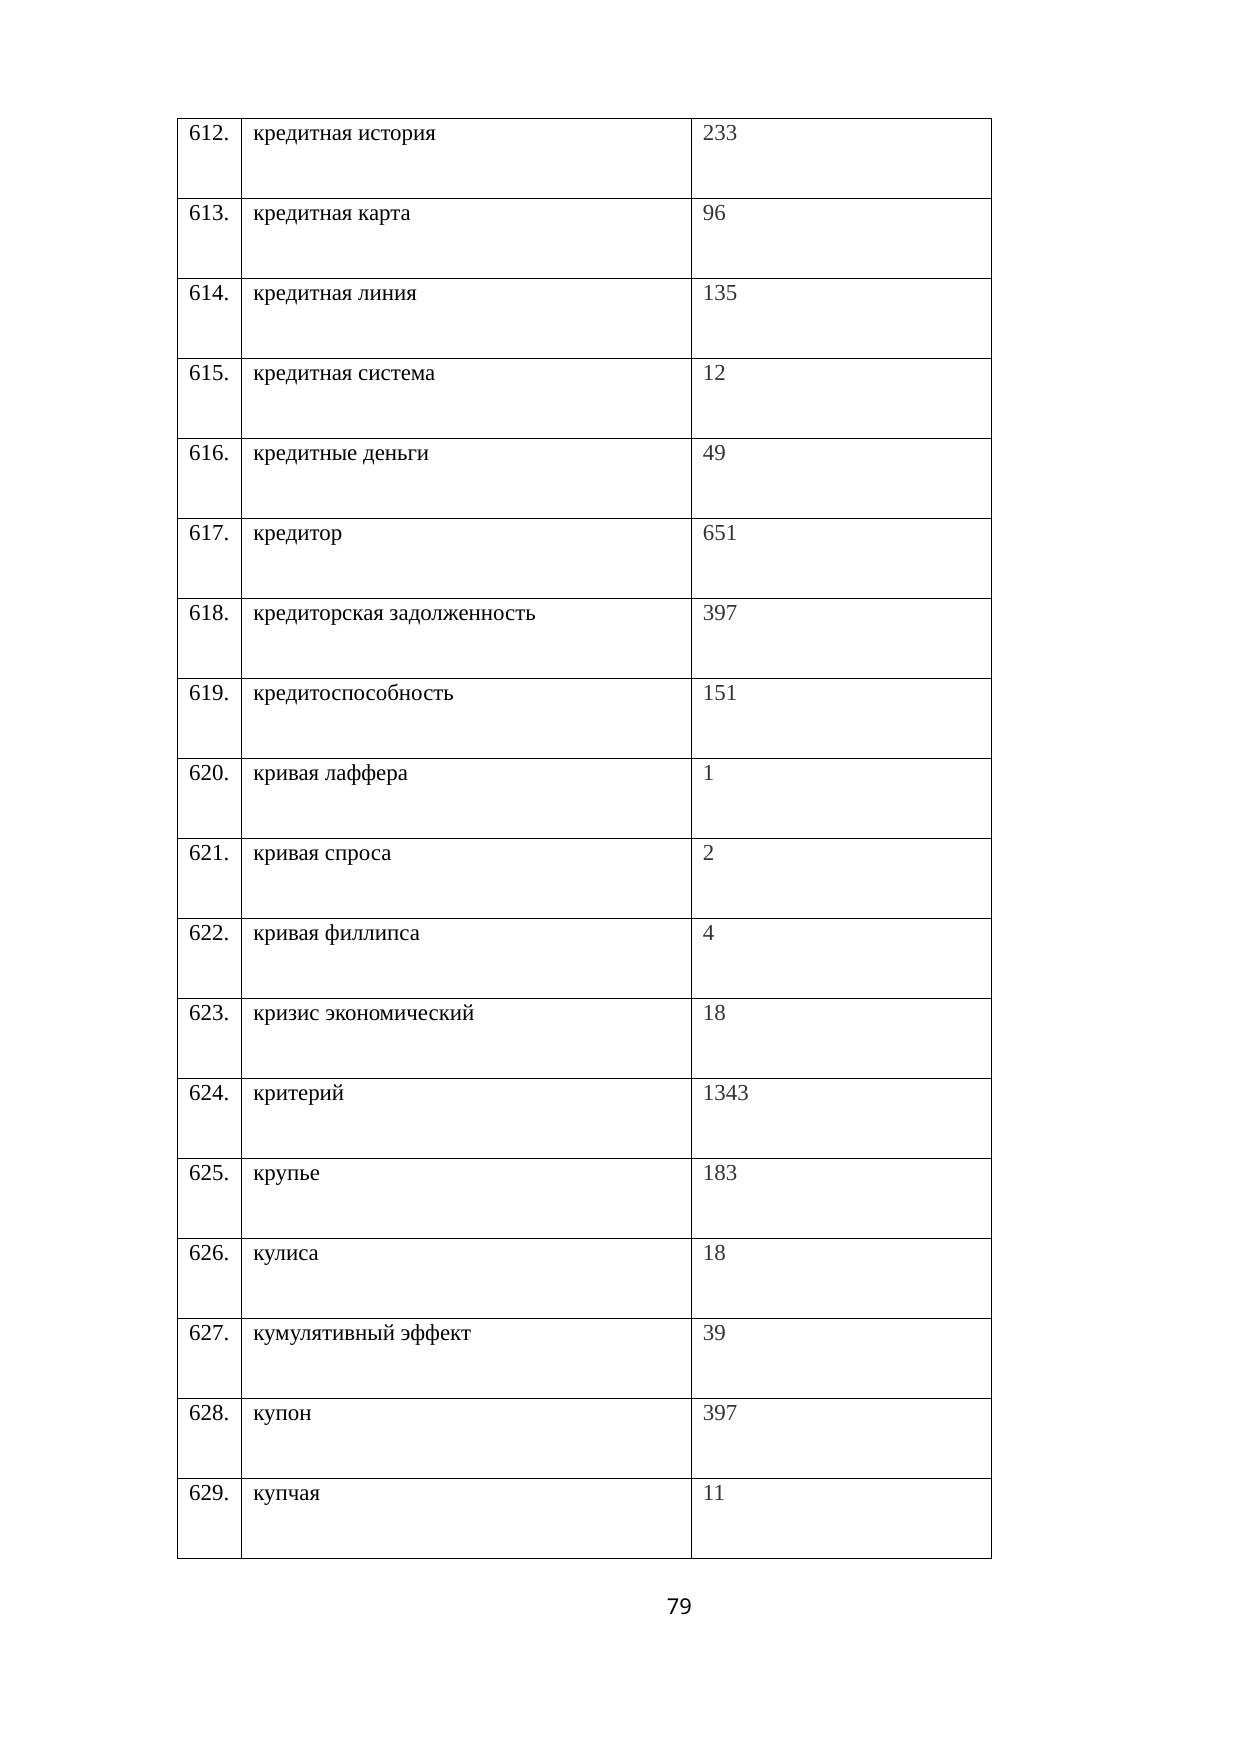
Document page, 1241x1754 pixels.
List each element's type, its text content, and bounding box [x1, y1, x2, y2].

table_cell кредитор [242, 519, 691, 598]
table_cell [178, 199, 241, 278]
table_cell [178, 1399, 241, 1478]
table_cell кредитоспособность [242, 679, 691, 758]
table_cell купчая [242, 1479, 691, 1558]
table_cell [178, 1159, 241, 1238]
table_cell 18 [692, 1239, 991, 1318]
table_cell [178, 679, 241, 758]
table_cell кривая лаффера [242, 759, 691, 838]
table_cell [178, 1479, 241, 1558]
table_cell 96 [692, 199, 991, 278]
table_cell 1 [692, 759, 991, 838]
table_cell кумулятивный эффект [242, 1319, 691, 1398]
table_cell крупье [242, 1159, 691, 1238]
table_cell [178, 119, 241, 198]
table_cell [178, 1079, 241, 1158]
table_cell 151 [692, 679, 991, 758]
table_cell 1343 [692, 1079, 991, 1158]
table_cell 397 [692, 1399, 991, 1478]
table_cell 11 [692, 1479, 991, 1558]
table_cell 18 [692, 999, 991, 1078]
table_cell кривая филлипса [242, 919, 691, 998]
table_cell кривая спроса [242, 839, 691, 918]
table_cell [178, 839, 241, 918]
table_cell кредитная система [242, 359, 691, 438]
table_cell [178, 759, 241, 838]
table_cell 4 [692, 919, 991, 998]
table_cell купон [242, 1399, 691, 1478]
table_cell [178, 439, 241, 518]
table_cell кредиторская задолженность [242, 599, 691, 678]
table_cell кредитные деньги [242, 439, 691, 518]
table_cell 2 [692, 839, 991, 918]
table_cell [178, 999, 241, 1078]
table_cell 39 [692, 1319, 991, 1398]
table_cell кредитная карта [242, 199, 691, 278]
table_cell 49 [692, 439, 991, 518]
table_cell [178, 279, 241, 358]
table_cell 12 [692, 359, 991, 438]
table_cell [178, 919, 241, 998]
table_cell 651 [692, 519, 991, 598]
table_cell критерий [242, 1079, 691, 1158]
table_cell кулиса [242, 1239, 691, 1318]
table_cell 135 [692, 279, 991, 358]
table_cell кредитная линия [242, 279, 691, 358]
table_cell [178, 599, 241, 678]
table_cell кредитная история [242, 119, 691, 198]
table_cell [178, 519, 241, 598]
table_cell 183 [692, 1159, 991, 1238]
table_cell 233 [692, 119, 991, 198]
table_cell кризис экономический [242, 999, 691, 1078]
table_cell [178, 359, 241, 438]
table_cell [178, 1319, 241, 1398]
table_cell [178, 1239, 241, 1318]
table_cell 397 [692, 599, 991, 678]
